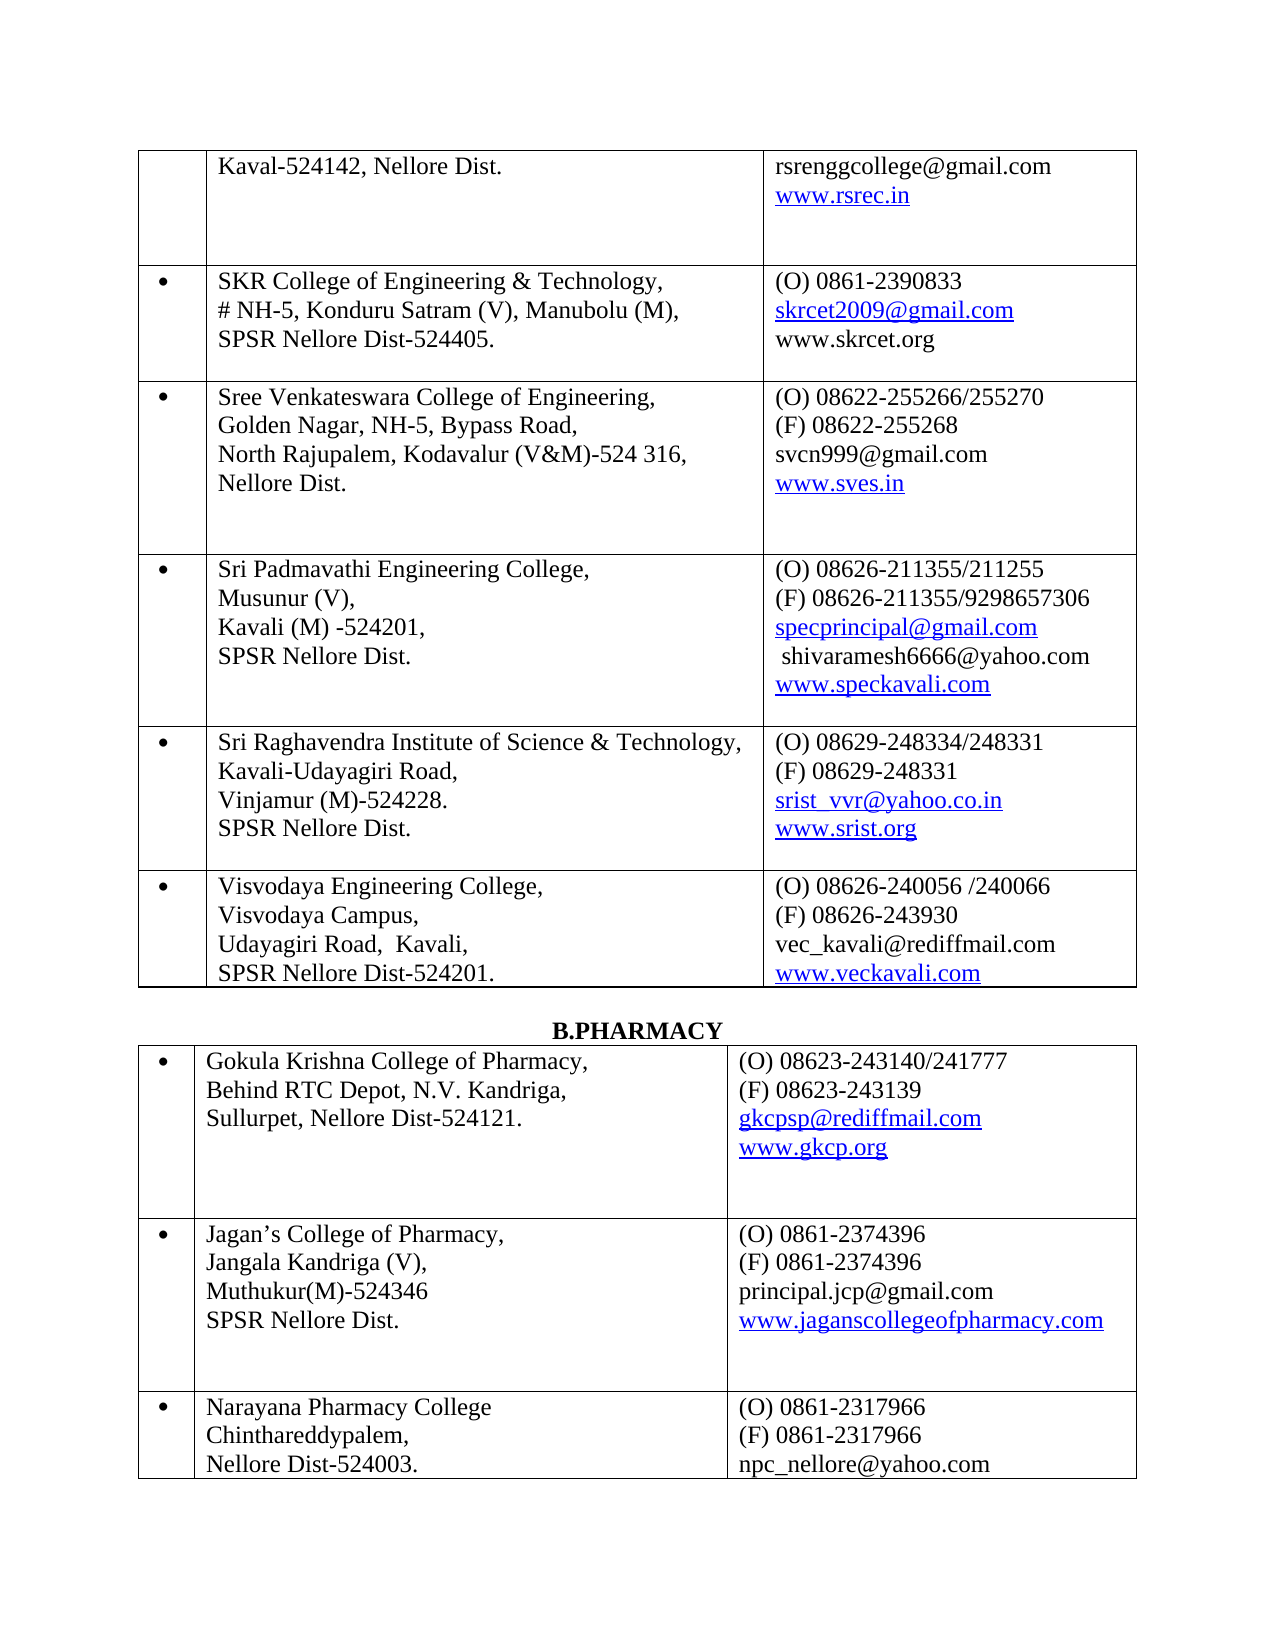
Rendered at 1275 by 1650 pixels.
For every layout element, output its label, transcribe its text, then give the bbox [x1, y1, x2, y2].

table_cell (O) 0861-2390833 skrcet2009@gmail.com www.skrcet.org [764, 266, 1136, 381]
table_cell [195, 1392, 727, 1478]
table_cell Jagan’s College of Pharmacy, Jangala Kandriga (V), Muthukur(M)-524346 SPSR Nellore Dist. [195, 1219, 727, 1391]
table_cell [139, 266, 206, 381]
table_header (O) 08623-243140/241777 (F) 08623-243139 gkcpsp@rediffmail.com www.gkcp.org [728, 1046, 1136, 1218]
table_cell [139, 871, 206, 986]
table_cell Sri Padmavathi Engineering College, Musunur (V), Kavali (M) -524201, SPSR Nellore Dist. [207, 555, 763, 726]
table_cell [139, 727, 206, 870]
table_cell (O) 08622-255266/255270 (F) 08622-255268 svcn999@gmail.com www.sves.in [764, 382, 1136, 553]
table_cell [139, 1392, 194, 1478]
table_cell [139, 1219, 194, 1391]
table_cell Visvodaya Engineering College, Visvodaya Campus, Udayagiri Road, Kavali, SPSR Nellore Dist-524201. [207, 871, 763, 986]
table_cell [764, 151, 1136, 265]
table_cell Sri Raghavendra Institute of Science & Technology, Kavali-Udayagiri Road, Vinjamur (M)-524228. SPSR Nellore Dist. [207, 727, 763, 870]
table_cell Sree Venkateswara College of Engineering, Golden Nagar, NH-5, Bypass Road, North Rajupalem, Kodavalur (V&M)-524 316, Nellore Dist. [207, 382, 763, 553]
table_cell (O) 0861-2374396 (F) 0861-2374396 principal.jcp@gmail.com www.jaganscollegeofpharmacy.com [728, 1219, 1136, 1391]
table_header [139, 1046, 194, 1218]
table_header Gokula Krishna College of Pharmacy, Behind RTC Depot, N.V. Kandriga, Sullurpet, Nellore Dist-524121. [195, 1046, 727, 1218]
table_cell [207, 151, 763, 265]
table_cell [728, 1392, 1136, 1478]
table_cell [139, 151, 206, 265]
table_cell (O) 08626-211355/211255 (F) 08626-211355/9298657306 specprincipal@gmail.com shivaramesh6666@yahoo.com www.speckavali.com [764, 555, 1136, 726]
table_cell [139, 555, 206, 726]
table_cell [139, 382, 206, 553]
table_cell (O) 08629-248334/248331 (F) 08629-248331 srist_vvr@yahoo.co.in www.srist.org [764, 727, 1136, 870]
text B.PHARMACY [150, 1016, 1125, 1045]
table_cell (O) 08626-240056 /240066 (F) 08626-243930 vec_kavali@rediffmail.com www.vecHYPERLINK "http://www.vec/"kavali.com [764, 871, 1136, 986]
table_cell SKR College of Engineering & Technology, # NH-5, Konduru Satram (V), Manubolu (M), SPSR Nellore Dist-524405. [207, 266, 763, 381]
